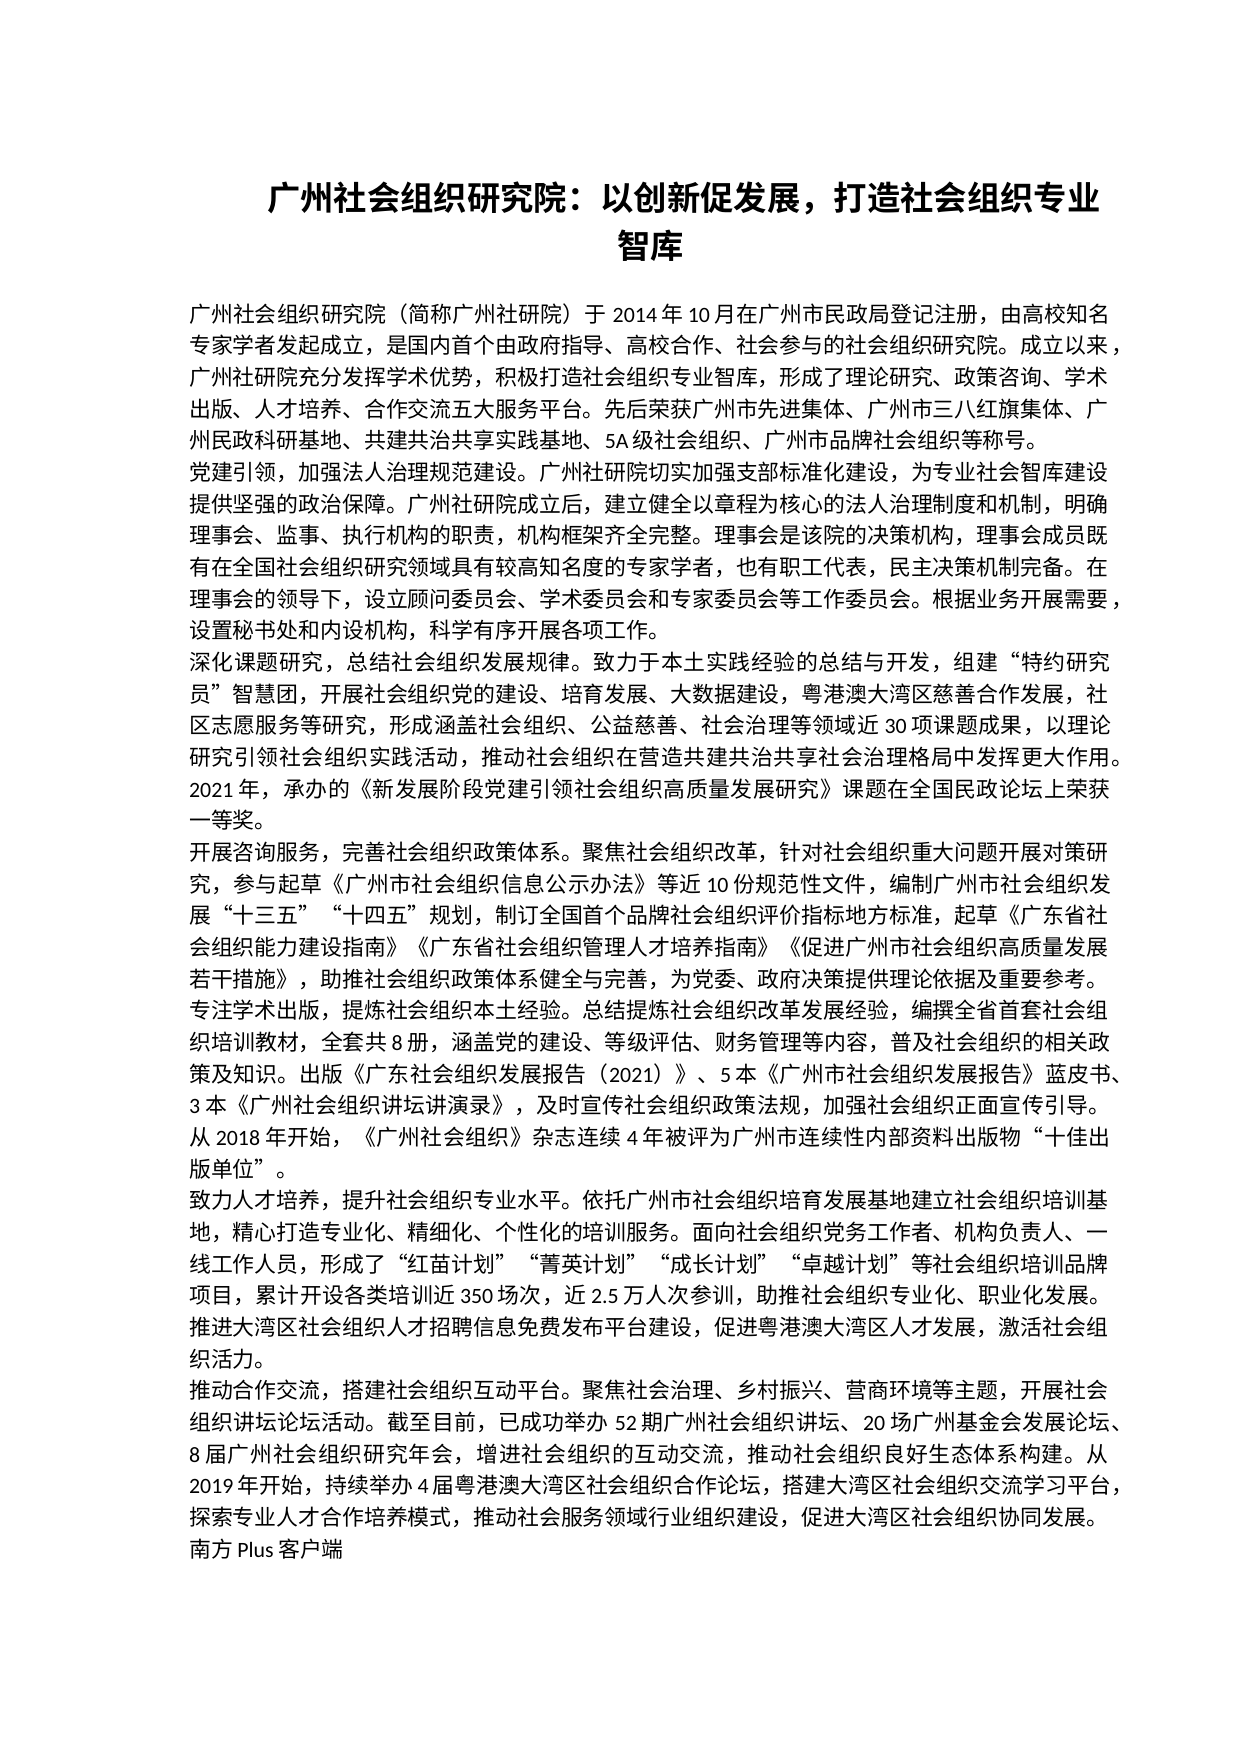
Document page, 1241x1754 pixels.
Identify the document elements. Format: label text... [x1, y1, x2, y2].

text 专注学术出版，提炼社会组织本土经验。总结提炼社会组织改革发展经验，编撰全省首套社会组织培训教材，全套共8册，涵盖党的建设、等级评估、财务管理等内容，普及社会组织的相关政策及知识。出版《广东社会组织发展报告（2021）》、5本《广州市社会组织发展报告》蓝皮书、3本《广州社会组织讲坛讲演录》，及时宣传社会组织政策法规，加强社会组织正面宣传引导。从2018年开始，《广州社会组织》杂志连续4年被评为广州市连续性内部资料出版物“十佳出版单位”。 [189, 993, 1111, 1183]
text 推动合作交流，搭建社会组织互动平台。聚焦社会治理、乡村振兴、营商环境等主题，开展社会组织讲坛论坛活动。截至目前，已成功举办52期广州社会组织讲坛、20场广州基金会发展论坛、8届广州社会组织研究年会，增进社会组织的互动交流，推动社会组织良好生态体系构建。从2019年开始，持续举办4届粤港澳大湾区社会组织合作论坛，搭建大湾区社会组织交流学习平台，探索专业人才合作培养模式，推动社会服务领域行业组织建设，促进大湾区社会组织协同发展。南方Plus客户端 [189, 1373, 1111, 1563]
text 广州社会组织研究院（简称广州社研院）于2014年10月在广州市民政局登记注册，由高校知名专家学者发起成立，是国内首个由政府指导、高校合作、社会参与的社会组织研究院。成立以来，广州社研院充分发挥学术优势，积极打造社会组织专业智库，形成了理论研究、政策咨询、学术出版、人才培养、合作交流五大服务平台。先后荣获广州市先进集体、广州市三八红旗集体、广州民政科研基地、共建共治共享实践基地、5A级社会组织、广州市品牌社会组织等称号。 [189, 297, 1111, 455]
text 党建引领，加强法人治理规范建设。广州社研院切实加强支部标准化建设，为专业社会智库建设提供坚强的政治保障。广州社研院成立后，建立健全以章程为核心的法人治理制度和机制，明确理事会、监事、执行机构的职责，机构框架齐全完整。理事会是该院的决策机构，理事会成员既有在全国社会组织研究领域具有较高知名度的专家学者，也有职工代表，民主决策机制完备。在理事会的领导下，设立顾问委员会、学术委员会和专家委员会等工作委员会。根据业务开展需要，设置秘书处和内设机构，科学有序开展各项工作。 [189, 455, 1111, 645]
text 开展咨询服务，完善社会组织政策体系。聚焦社会组织改革，针对社会组织重大问题开展对策研究，参与起草《广州市社会组织信息公示办法》等近10份规范性文件，编制广州市社会组织发展“十三五”“十四五”规划，制订全国首个品牌社会组织评价指标地方标准，起草《广东省社会组织能力建设指南》《广东省社会组织管理人才培养指南》《促进广州市社会组织高质量发展若干措施》，助推社会组织政策体系健全与完善，为党委、政府决策提供理论依据及重要参考。 [189, 835, 1111, 993]
text 深化课题研究，总结社会组织发展规律。致力于本土实践经验的总结与开发，组建“特约研究员”智慧团，开展社会组织党的建设、培育发展、大数据建设，粤港澳大湾区慈善合作发展，社区志愿服务等研究，形成涵盖社会组织、公益慈善、社会治理等领域近30项课题成果，以理论研究引领社会组织实践活动，推动社会组织在营造共建共治共享社会治理格局中发挥更大作用。2021年，承办的《新发展阶段党建引领社会组织高质量发展研究》课题在全国民政论坛上荣获一等奖。 [189, 645, 1111, 835]
subtitle 广州社会组织研究院：以创新促发展，打造社会组织专业智库 [189, 171, 1111, 268]
text 致力人才培养，提升社会组织专业水平。依托广州市社会组织培育发展基地建立社会组织培训基地，精心打造专业化、精细化、个性化的培训服务。面向社会组织党务工作者、机构负责人、一线工作人员，形成了“红苗计划”“菁英计划”“成长计划”“卓越计划”等社会组织培训品牌项目，累计开设各类培训近350场次，近2.5万人次参训，助推社会组织专业化、职业化发展。推进大湾区社会组织人才招聘信息免费发布平台建设，促进粤港澳大湾区人才发展，激活社会组织活力。 [189, 1183, 1111, 1373]
